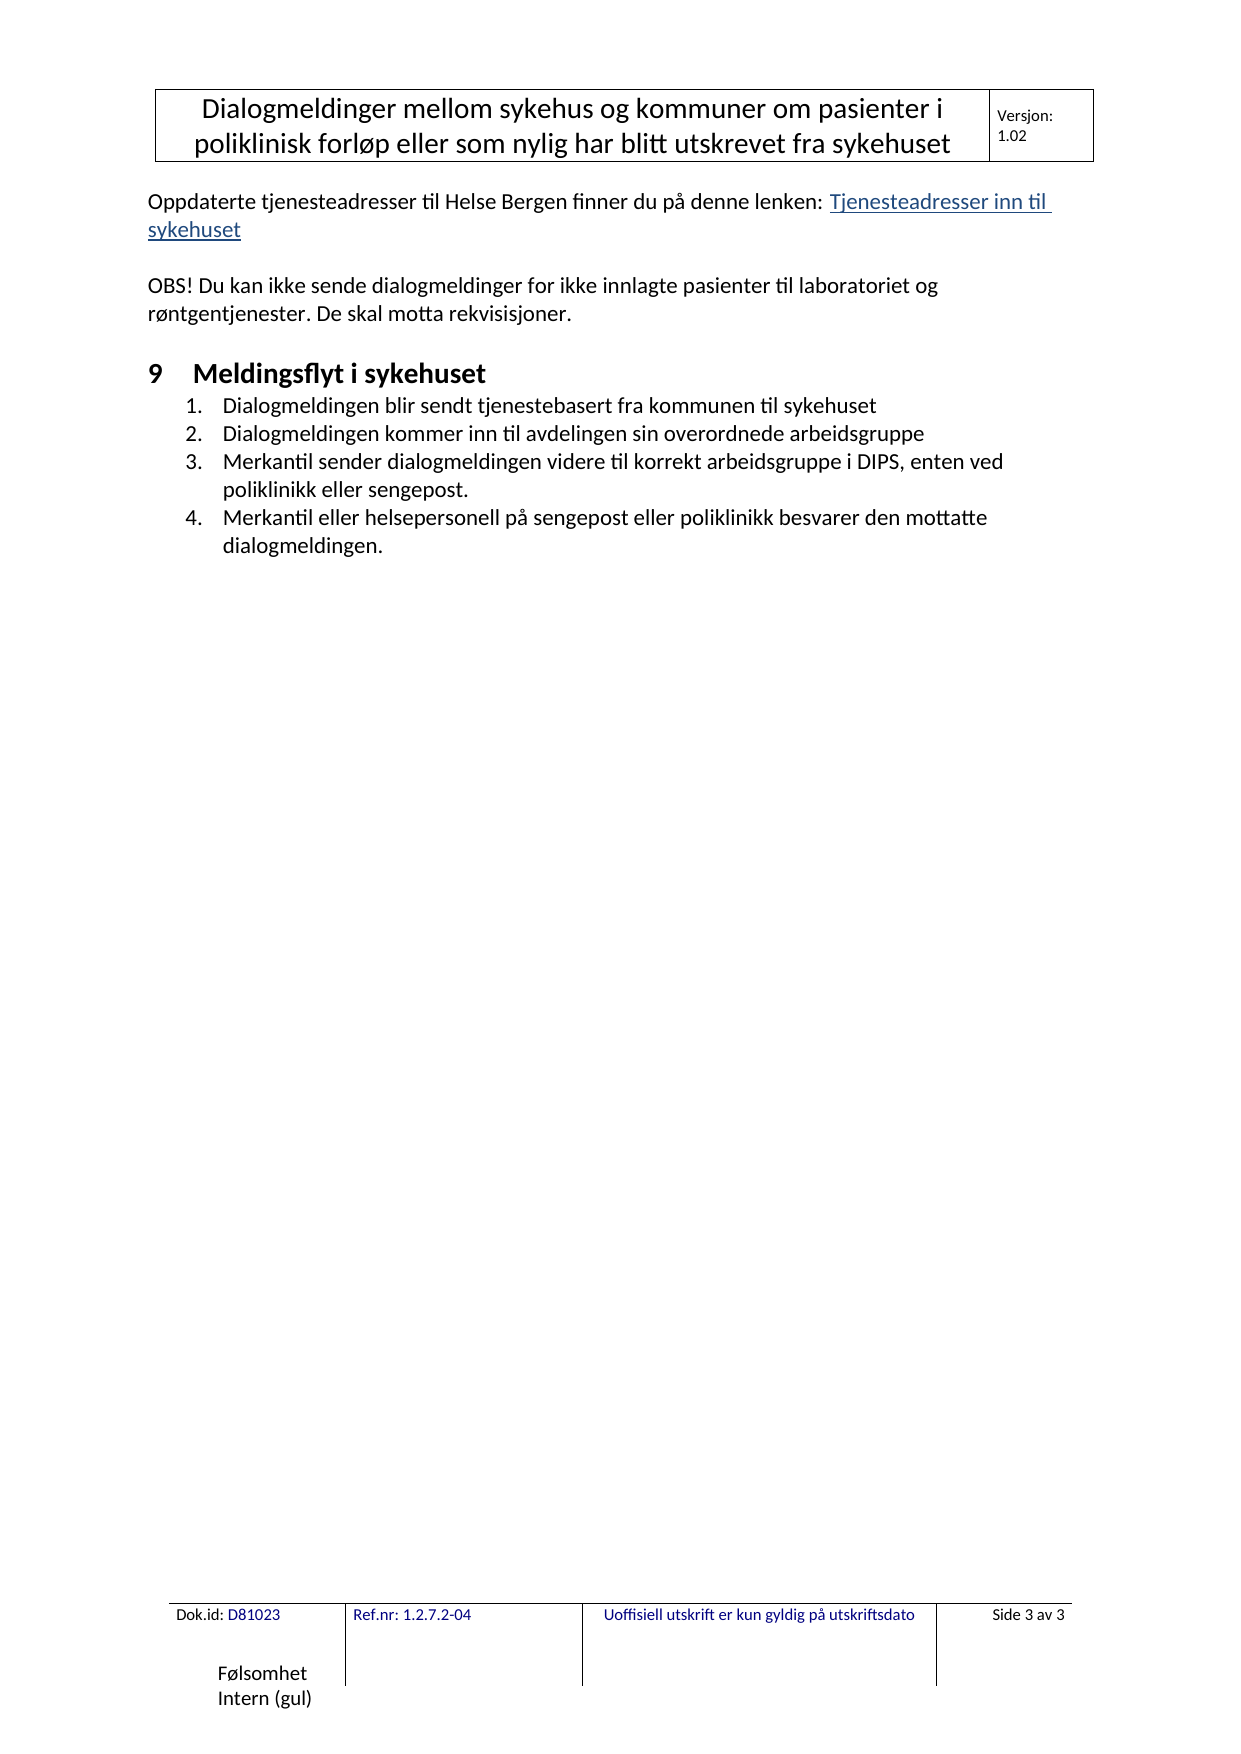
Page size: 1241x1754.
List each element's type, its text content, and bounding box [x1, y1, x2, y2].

subtitle Meldingsflyt i sykehuset [148, 356, 1092, 391]
list Merkantil sender dialogmeldingen videre til korrekt arbeidsgruppe i DIPS, enten ved poliklinikk eller sengepost. [185, 447, 1092, 503]
list Dialogmeldingen kommer inn til avdelingen sin overordnede arbeidsgruppe [185, 419, 1092, 447]
text OBS! Du kan ikke sende dialogmeldinger for ikke innlagte pasienter til laboratoriet og røntgentjenester. De skal motta rekvisisjoner. [148, 271, 1092, 327]
text Oppdaterte tjenesteadresser til Helse Bergen finner du på denne lenken: Tjenesteadresser inn til sykehuset [148, 187, 1092, 243]
list Dialogmeldingen blir sendt tjenestebasert fra kommunen til sykehuset [185, 391, 1092, 419]
list Merkantil eller helsepersonell på sengepost eller poliklinikk besvarer den mottatte dialogmeldingen. [185, 503, 1092, 559]
